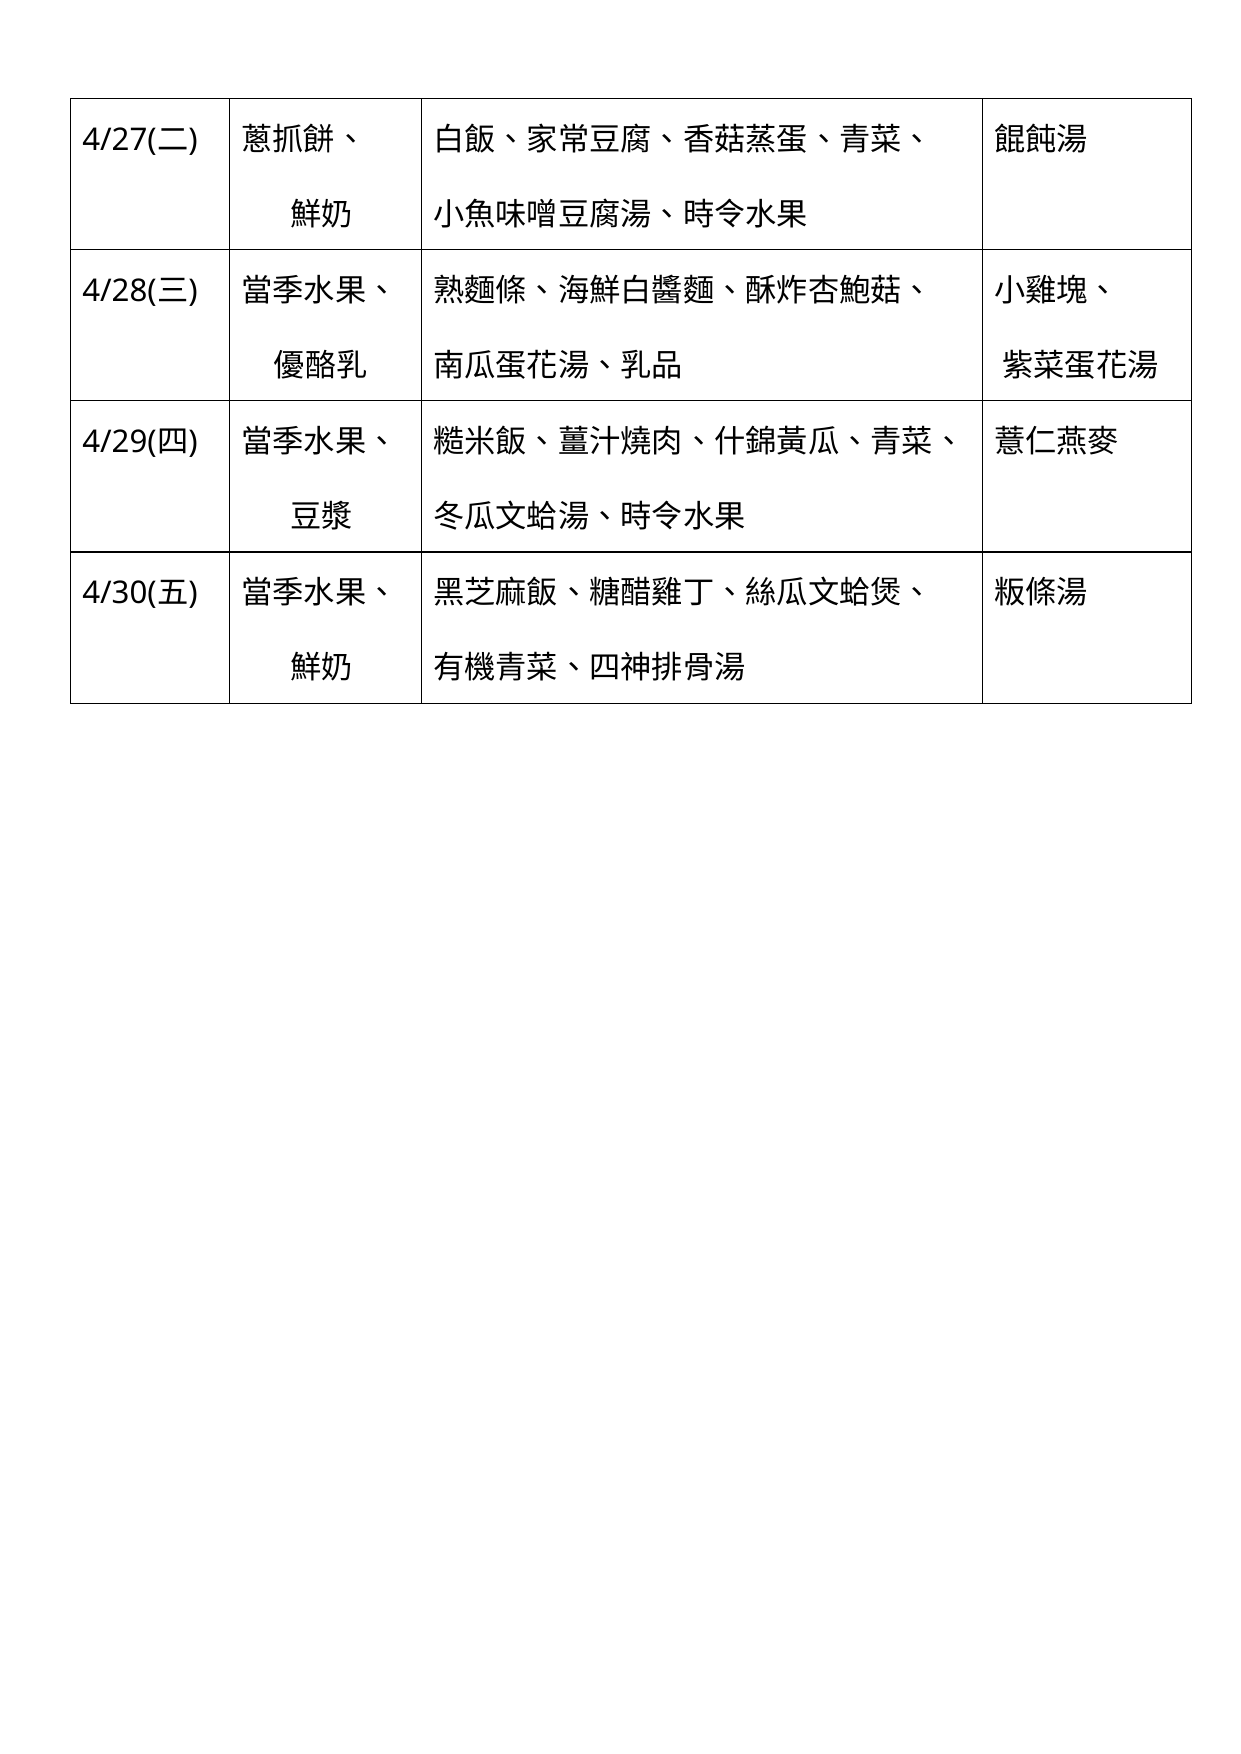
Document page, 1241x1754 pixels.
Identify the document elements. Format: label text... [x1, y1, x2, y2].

table_cell 4/30(五) [71, 553, 229, 702]
table_cell 4/27(二) [71, 99, 229, 249]
table_cell 蔥抓餅、 鮮奶 [230, 99, 421, 249]
table_cell 4/28(三) [71, 250, 229, 400]
table_cell 薏仁燕麥 [983, 401, 1191, 551]
table_cell 粄條湯 [983, 553, 1191, 702]
table_cell 白飯、家常豆腐、香菇蒸蛋、青菜、 小魚味噌豆腐湯、時令水果 [422, 99, 982, 249]
table_cell 黑芝麻飯、糖醋雞丁、絲瓜文蛤煲、 有機青菜、四神排骨湯 [422, 553, 982, 702]
table_cell 熟麵條、海鮮白醬麵、酥炸杏鮑菇、 南瓜蛋花湯、乳品 [422, 250, 982, 400]
table_cell 當季水果、 優酪乳 [230, 250, 421, 400]
table_cell 小雞塊、 紫菜蛋花湯 [983, 250, 1191, 400]
table_cell 4/29(四) [71, 401, 229, 551]
table_cell 糙米飯、薑汁燒肉、什錦黃瓜、青菜、 冬瓜文蛤湯、時令水果 [422, 401, 982, 551]
table_cell 餛飩湯 [983, 99, 1191, 249]
table_cell 當季水果、 豆漿 [230, 401, 421, 551]
table_cell 當季水果、 鮮奶 [230, 553, 421, 702]
